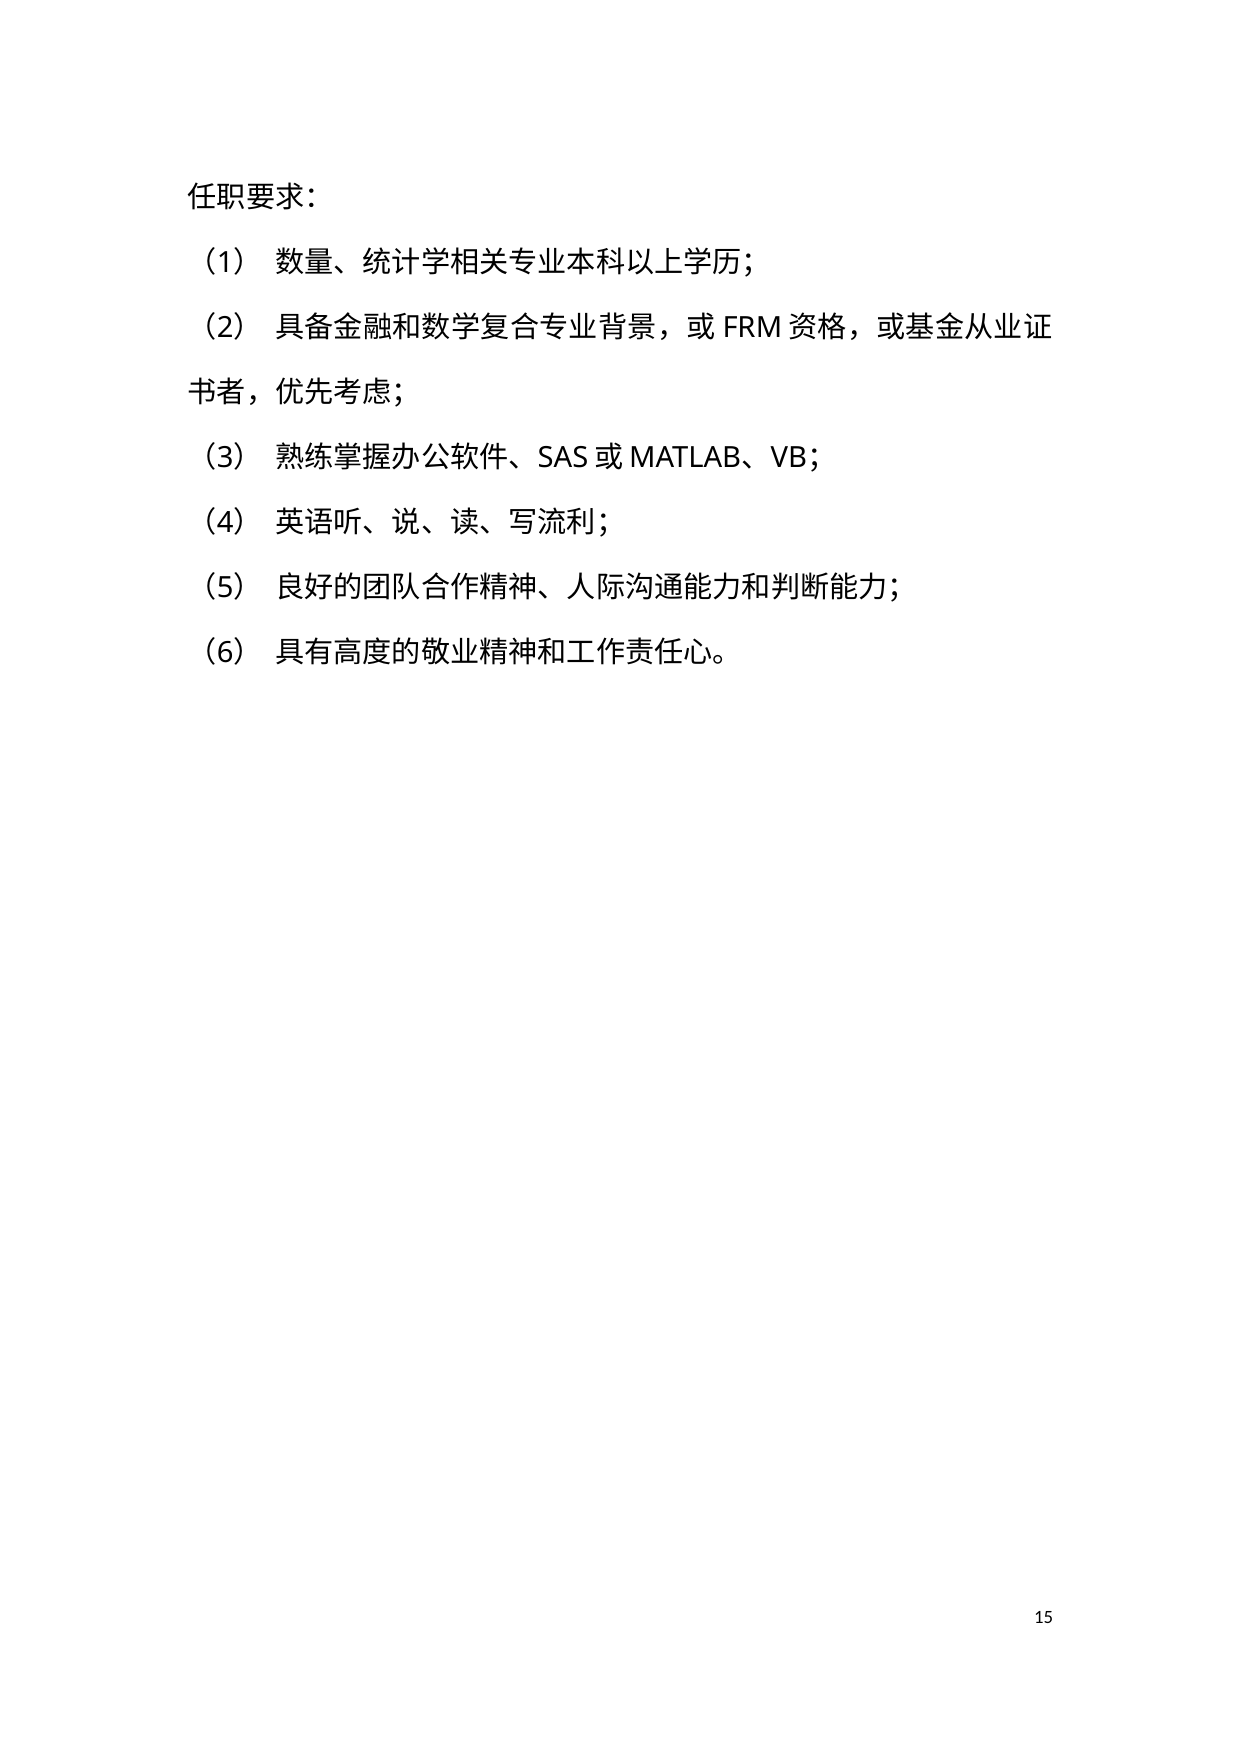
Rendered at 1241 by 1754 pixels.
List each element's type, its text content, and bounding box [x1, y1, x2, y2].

text （2） 具备金融和数学复合专业背景，或FRM资格，或基金从业证书者，优先考虑； [187, 292, 1053, 422]
text （3） 熟练掌握办公软件、SAS或MATLAB、VB； [187, 422, 1053, 487]
text 任职要求： [187, 162, 1053, 227]
text （5） 良好的团队合作精神、人际沟通能力和判断能力； [187, 552, 1053, 617]
text （4） 英语听、说、读、写流利； [187, 487, 1053, 552]
text （1） 数量、统计学相关专业本科以上学历； [187, 227, 1053, 292]
text （6） 具有高度的敬业精神和工作责任心。 [187, 617, 1053, 682]
